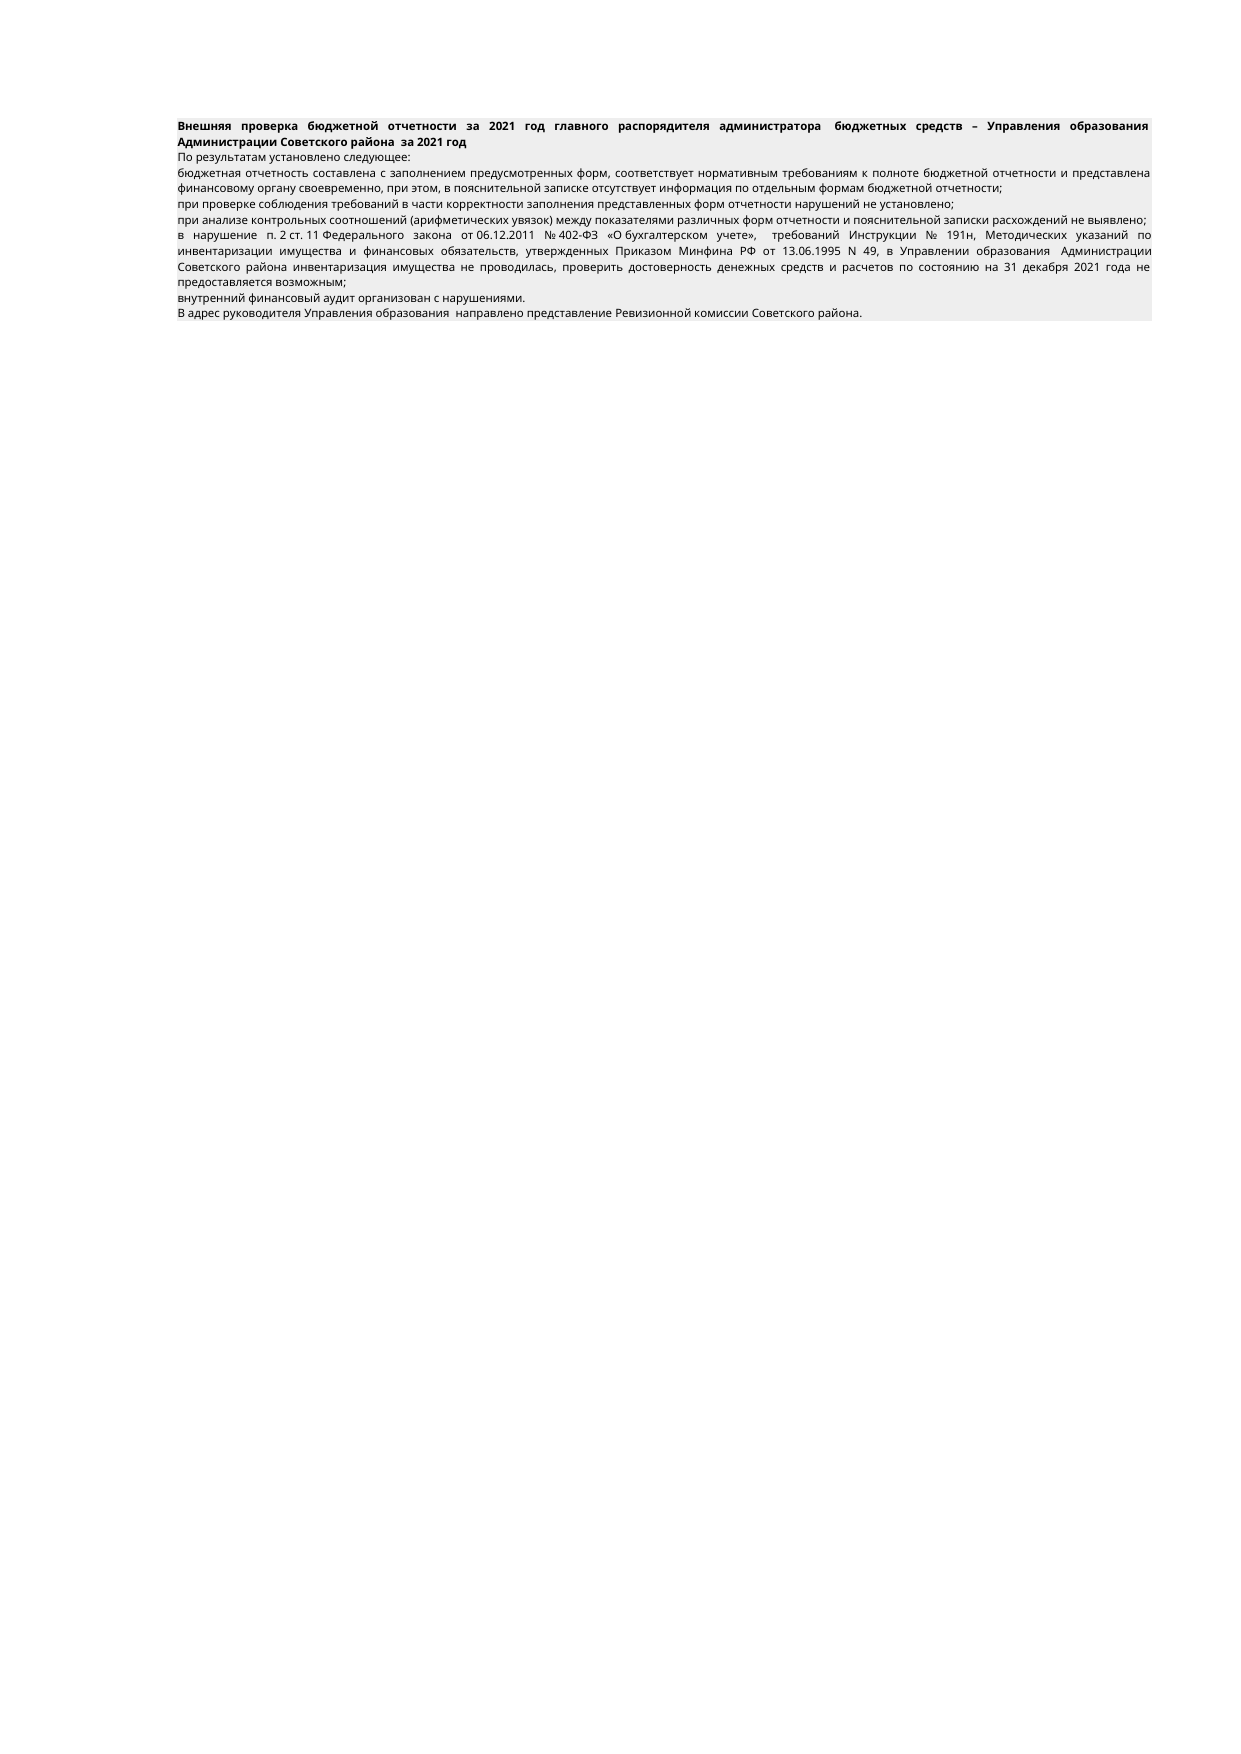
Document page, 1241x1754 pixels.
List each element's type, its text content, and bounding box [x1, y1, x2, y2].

text при проверке соблюдения требований в части корректности заполнения представленных форм отчетности нарушений не установлено; [177, 196, 1152, 212]
text Внешняя проверка бюджетной отчетности за 2021 год главного распорядителя администратора бюджетных средств – Управления образования Администрации Советского района за 2021 год [177, 118, 1152, 149]
text В адрес руководителя Управления образования направлено представление Ревизионной комиссии Советского района. [177, 306, 1152, 321]
text при анализе контрольных соотношений (арифметических увязок) между показателями различных форм отчетности и пояснительной записки расхождений не выявлено; [177, 212, 1152, 227]
text По результатам установлено следующее: [177, 149, 1152, 165]
text бюджетная отчетность составлена с заполнением предусмотренных форм, соответствует нормативным требованиям к полноте бюджетной отчетности и представлена финансовому органу своевременно, при этом, в пояснительной записке отсутствует информация по отдельным формам бюджетной отчетности; [177, 165, 1152, 196]
text внутренний финансовый аудит организован с нарушениями. [177, 290, 1152, 306]
text в нарушение п. 2 ст. 11 Федерального закона от 06.12.2011 № 402-ФЗ «О бухгалтерском учете», требований Инструкции № 191н, Методических указаний по инвентаризации имущества и финансовых обязательств, утвержденных Приказом Минфина РФ от 13.06.1995 N 49, в Управлении образования Администрации Советского района инвентаризация имущества не проводилась, проверить достоверность денежных средств и расчетов по состоянию на 31 декабря 2021 года не предоставляется возможным; [177, 227, 1152, 290]
